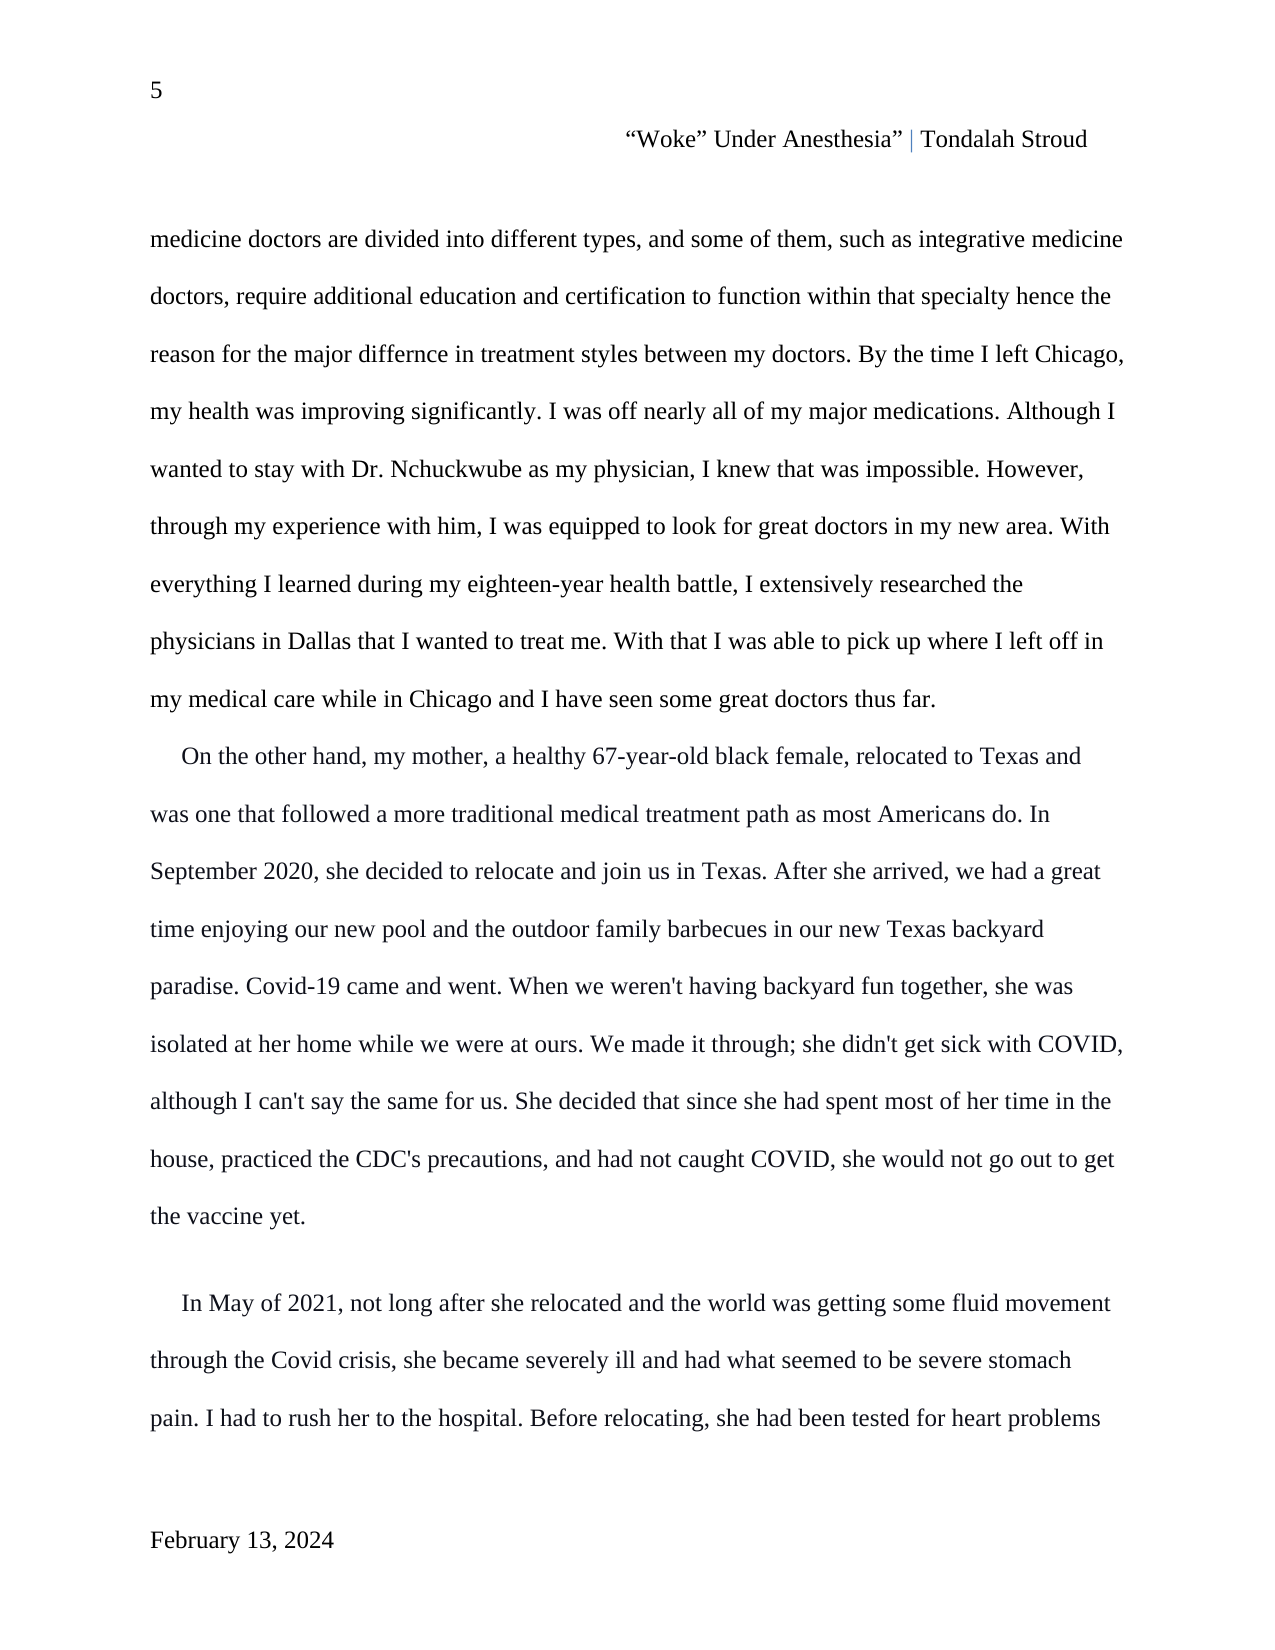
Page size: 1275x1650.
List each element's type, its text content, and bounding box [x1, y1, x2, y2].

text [150, 1288, 1125, 1432]
text On the other hand, my mother, a healthy 67-year-old black female, relocated to Texas and was one that followed a more traditional medical treatment path as most Americans do. In September 2020, she decided to relocate and join us in Texas. After she arrived, we had a great time enjoying our new pool and the outdoor family barbecues in our new Texas backyard paradise. Covid-19 came and went. When we weren't having backyard fun together, she was isolated at her home while we were at ours. We made it through; she didn't get sick with COVID, although I can't say the same for us. She decided that since she had spent most of her time in the house, practiced the CDC's precautions, and had not caught COVID, she would not go out to get the vaccine yet. [150, 741, 1125, 1230]
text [150, 224, 1125, 712]
